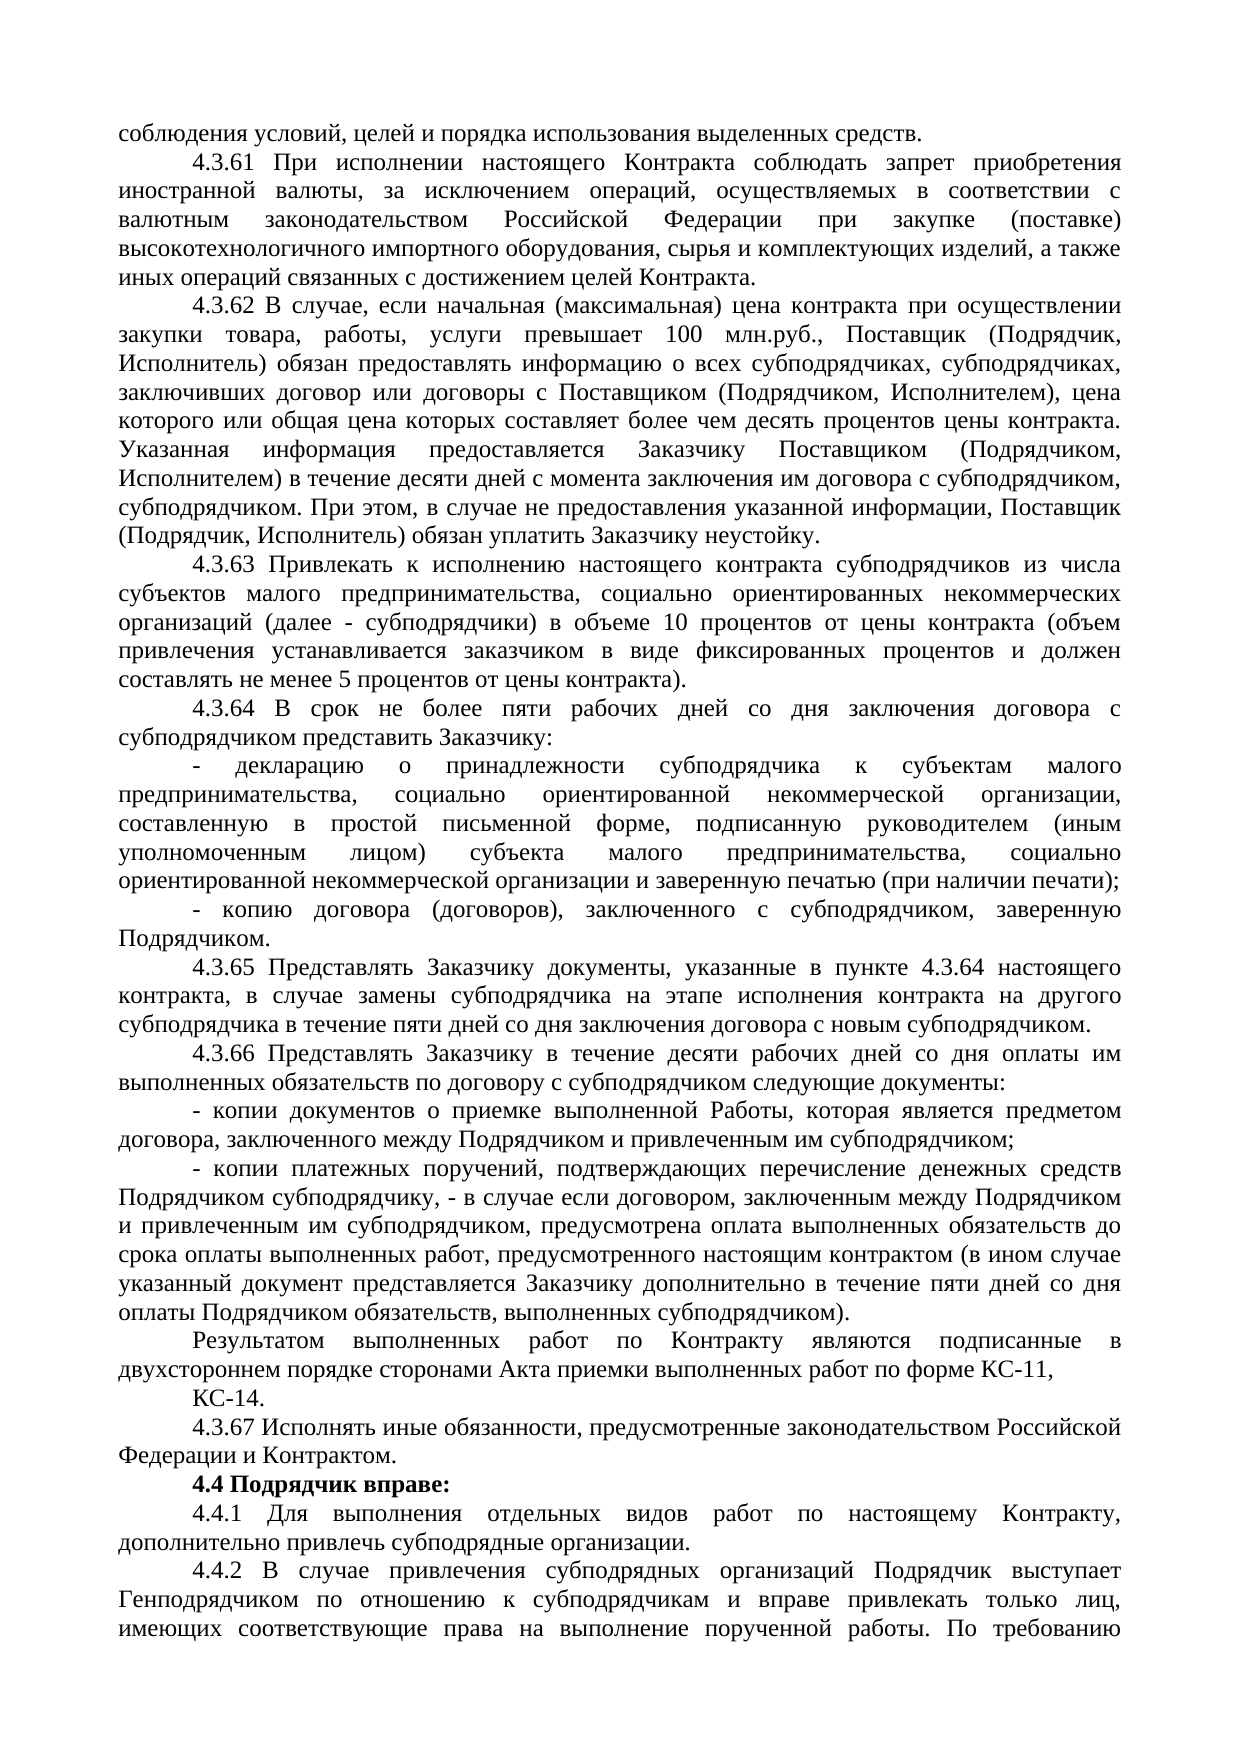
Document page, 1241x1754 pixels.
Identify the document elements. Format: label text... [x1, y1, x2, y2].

text 4.3.62 В случае, если начальная (максимальная) цена контракта при осуществлении закупки товара, работы, услуги превышает 100 млн.руб., Поставщик (Подрядчик, Исполнитель) обязан предоставлять информацию о всех субподрядчиках, субподрядчиках, заключивших договор или договоры с Поставщиком (Подрядчиком, Исполнителем), цена которого или общая цена которых составляет более чем десять процентов цены контракта. Указанная информация предоставляется Заказчику Поставщиком (Подрядчиком, Исполнителем) в течение десяти дней с момента заключения им договора с субподрядчиком, субподрядчиком. При этом, в случае не предоставления указанной информации, Поставщик (Подрядчик, Исполнитель) обязан уплатить Заказчику неустойку. [118, 291, 1122, 549]
text - копии документов о приемке выполненной Работы, которая является предметом договора, заключенного между Подрядчиком и привлеченным им субподрядчиком; [118, 1096, 1122, 1153]
text Результатом выполненных работ по Контракту являются подписанные в двухстороннем порядке сторонами Акта приемки выполненных работ по форме КС-11, [118, 1326, 1122, 1383]
text 4.4 Подрядчик вправе: [118, 1469, 1122, 1498]
list 4.3.67 Исполнять иные обязанности, предусмотренные законодательством Российской Федерации и Контрактом. [118, 1412, 1122, 1469]
text - копии платежных поручений, подтверждающих перечисление денежных средств Подрядчиком субподрядчику, - в случае если договором, заключенным между Подрядчиком и привлеченным им субподрядчиком, предусмотрена оплата выполненных обязательств до срока оплаты выполненных работ, предусмотренного настоящим контрактом (в ином случае указанный документ представляется Заказчику дополнительно в течение пяти дней со дня оплаты Подрядчиком обязательств, выполненных субподрядчиком). [118, 1153, 1122, 1326]
text - декларацию о принадлежности субподрядчика к субъектам малого предпринимательства, социально ориентированной некоммерческой организации, составленную в простой письменной форме, подписанную руководителем (иным уполномоченным лицом) субъекта малого предпринимательства, социально ориентированной некоммерческой организации и заверенную печатью (при наличии печати); [118, 751, 1122, 894]
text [118, 118, 1122, 147]
text 4.3.66 Представлять Заказчику в течение десяти рабочих дней со дня оплаты им выполненных обязательств по договору с субподрядчиком следующие документы: [118, 1038, 1122, 1096]
text КС-14. [118, 1383, 1122, 1412]
text - копию договора (договоров), заключенного с субподрядчиком, заверенную Подрядчиком. [118, 894, 1122, 952]
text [118, 1556, 1122, 1642]
text 4.3.61 При исполнении настоящего Контракта соблюдать запрет приобретения иностранной валюты, за исключением операций, осуществляемых в соответствии с валютным законодательством Российской Федерации при закупке (поставке) высокотехнологичного импортного оборудования, сырья и комплектующих изделий, а также иных операций связанных с достижением целей Контракта. [118, 147, 1122, 291]
text 4.3.65 Представлять Заказчику документы, указанные в пункте 4.3.64 настоящего контракта, в случае замены субподрядчика на этапе исполнения контракта на другого субподрядчика в течение пяти дней со дня заключения договора с новым субподрядчиком. [118, 952, 1122, 1038]
text 4.3.63 Привлекать к исполнению настоящего контракта субподрядчиков из числа субъектов малого предпринимательства, социально ориентированных некоммерческих организаций (далее - субподрядчики) в объеме 10 процентов от цены контракта (объем привлечения устанавливается заказчиком в виде фиксированных процентов и должен составлять не менее 5 процентов от цены контракта). [118, 549, 1122, 693]
text 4.3.64 В срок не более пяти рабочих дней со дня заключения договора с субподрядчиком представить Заказчику: [118, 693, 1122, 751]
text 4.4.1 Для выполнения отдельных видов работ по настоящему Контракту, дополнительно привлечь субподрядные организации. [118, 1498, 1122, 1556]
